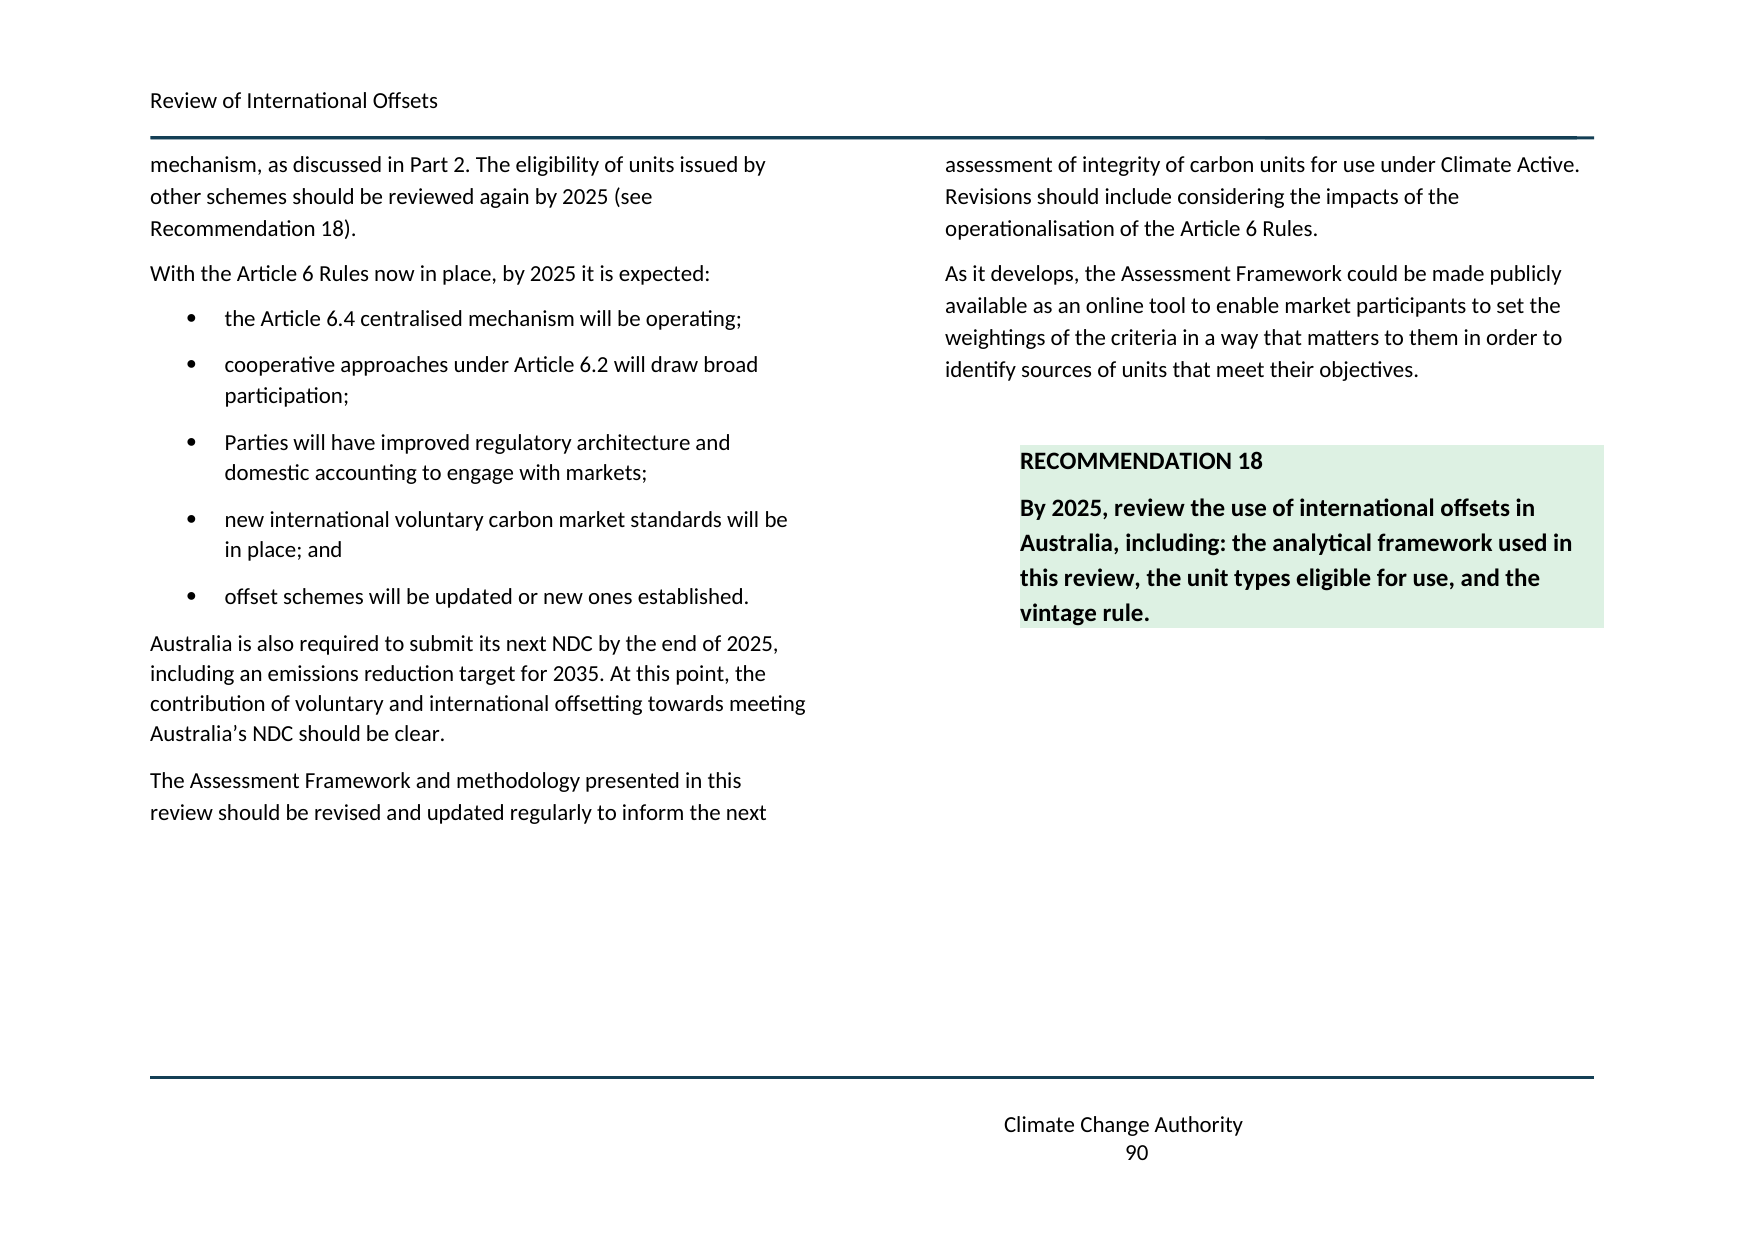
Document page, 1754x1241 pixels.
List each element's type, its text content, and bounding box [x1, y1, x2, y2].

list Parties will have improved regulatory architecture and domestic accounting to engage with markets; [187, 428, 809, 486]
list Australia is also required to submit its next NDC by the end of 2025, including an emissions reduction target for 2035. At this point, the contribution of voluntary and international offsetting towards meeting Australia’s NDC should be clear. [150, 629, 809, 747]
text The Assessment Framework and methodology presented in this review should be revised and updated regularly to inform the next assessment of integrity of carbon units for use under Climate Active. Revisions should include considering the impacts of the operationalisation of the Article 6 Rules. [150, 766, 809, 826]
list new international voluntary carbon market standards will be in place; and [187, 505, 809, 563]
text As it develops, the Assessment Framework could be made publicly available as an online tool to enable market participants to set the weightings of the criteria in a way that matters to them in order to identify sources of units that meet their objectives. [945, 259, 1604, 384]
text With the Article 6 Rules now in place, by 2025 it is expected: [150, 259, 809, 287]
text The Assessment Framework and methodology presented in this review should be revised and updated regularly to inform the next assessment of integrity of carbon units for use under Climate Active. Revisions should include considering the impacts of the operationalisation of the Article 6 Rules. [945, 150, 1604, 242]
text RECOMMENDATION 18 [1020, 445, 1604, 476]
list offset schemes will be updated or new ones established. [187, 582, 809, 610]
list cooperative approaches under Article 6.2 will draw broad participation; [187, 351, 809, 409]
list the Article 6.4 centralised mechanism will be operating; [187, 304, 809, 332]
text By 2025, review the use of international offsets in Australia, including: the analytical framework used in this review, the unit types eligible for use, and the vintage rule. [1020, 492, 1604, 628]
